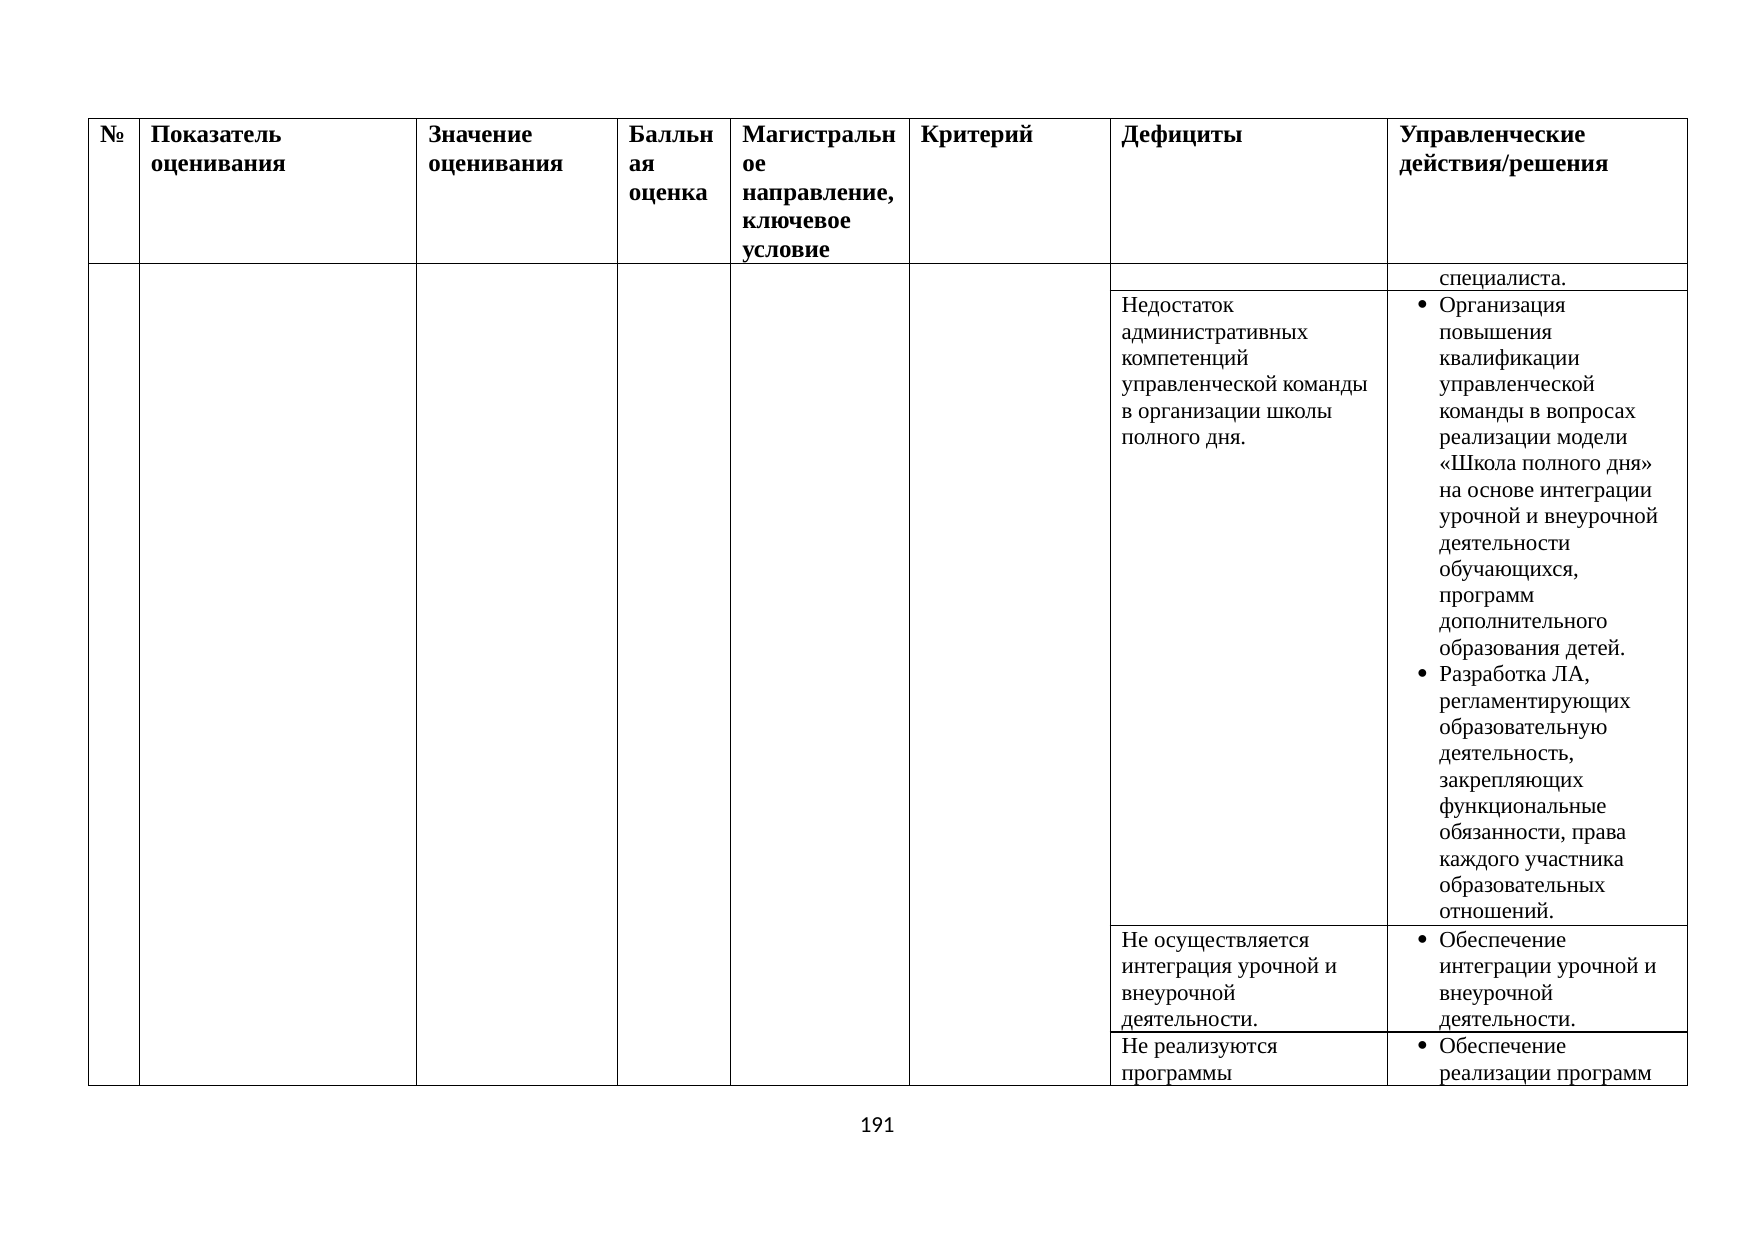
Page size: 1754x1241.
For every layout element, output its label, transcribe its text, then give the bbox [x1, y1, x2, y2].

table_header Управленческие действия/решения [1388, 119, 1687, 263]
table_header Значение оценивания [417, 119, 617, 263]
table_cell Недостаток административных компетенций управленческой команды в организации школы полного дня. [1111, 291, 1387, 925]
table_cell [1111, 1033, 1387, 1085]
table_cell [1388, 1033, 1687, 1085]
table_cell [1388, 264, 1687, 290]
table_header Показатель оценивания [140, 119, 416, 263]
table_cell Не осуществляется интеграция урочной и внеурочной деятельности. [1111, 926, 1387, 1031]
table_header Магистральное направление, ключевое условие [731, 119, 909, 263]
table_cell Организация повышения квалификации управленческой команды в вопросах реализации модели «Школа полного дня» на основе интеграции урочной и внеурочной деятельности обучающихся, программ дополнительного образования детей. Разработка ЛА, регламентирующих образовательную деятельность, закрепляющих функциональные обязанности, права каждого участника образовательных отношений. [1388, 291, 1687, 925]
table_header Критерий [910, 119, 1110, 263]
table_header № [89, 119, 139, 263]
table_header Дефициты [1111, 119, 1387, 263]
table_cell Обеспечение интеграции урочной и внеурочной деятельности. [1388, 926, 1687, 1031]
table_header Балльная оценка [618, 119, 730, 263]
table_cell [1111, 264, 1387, 290]
